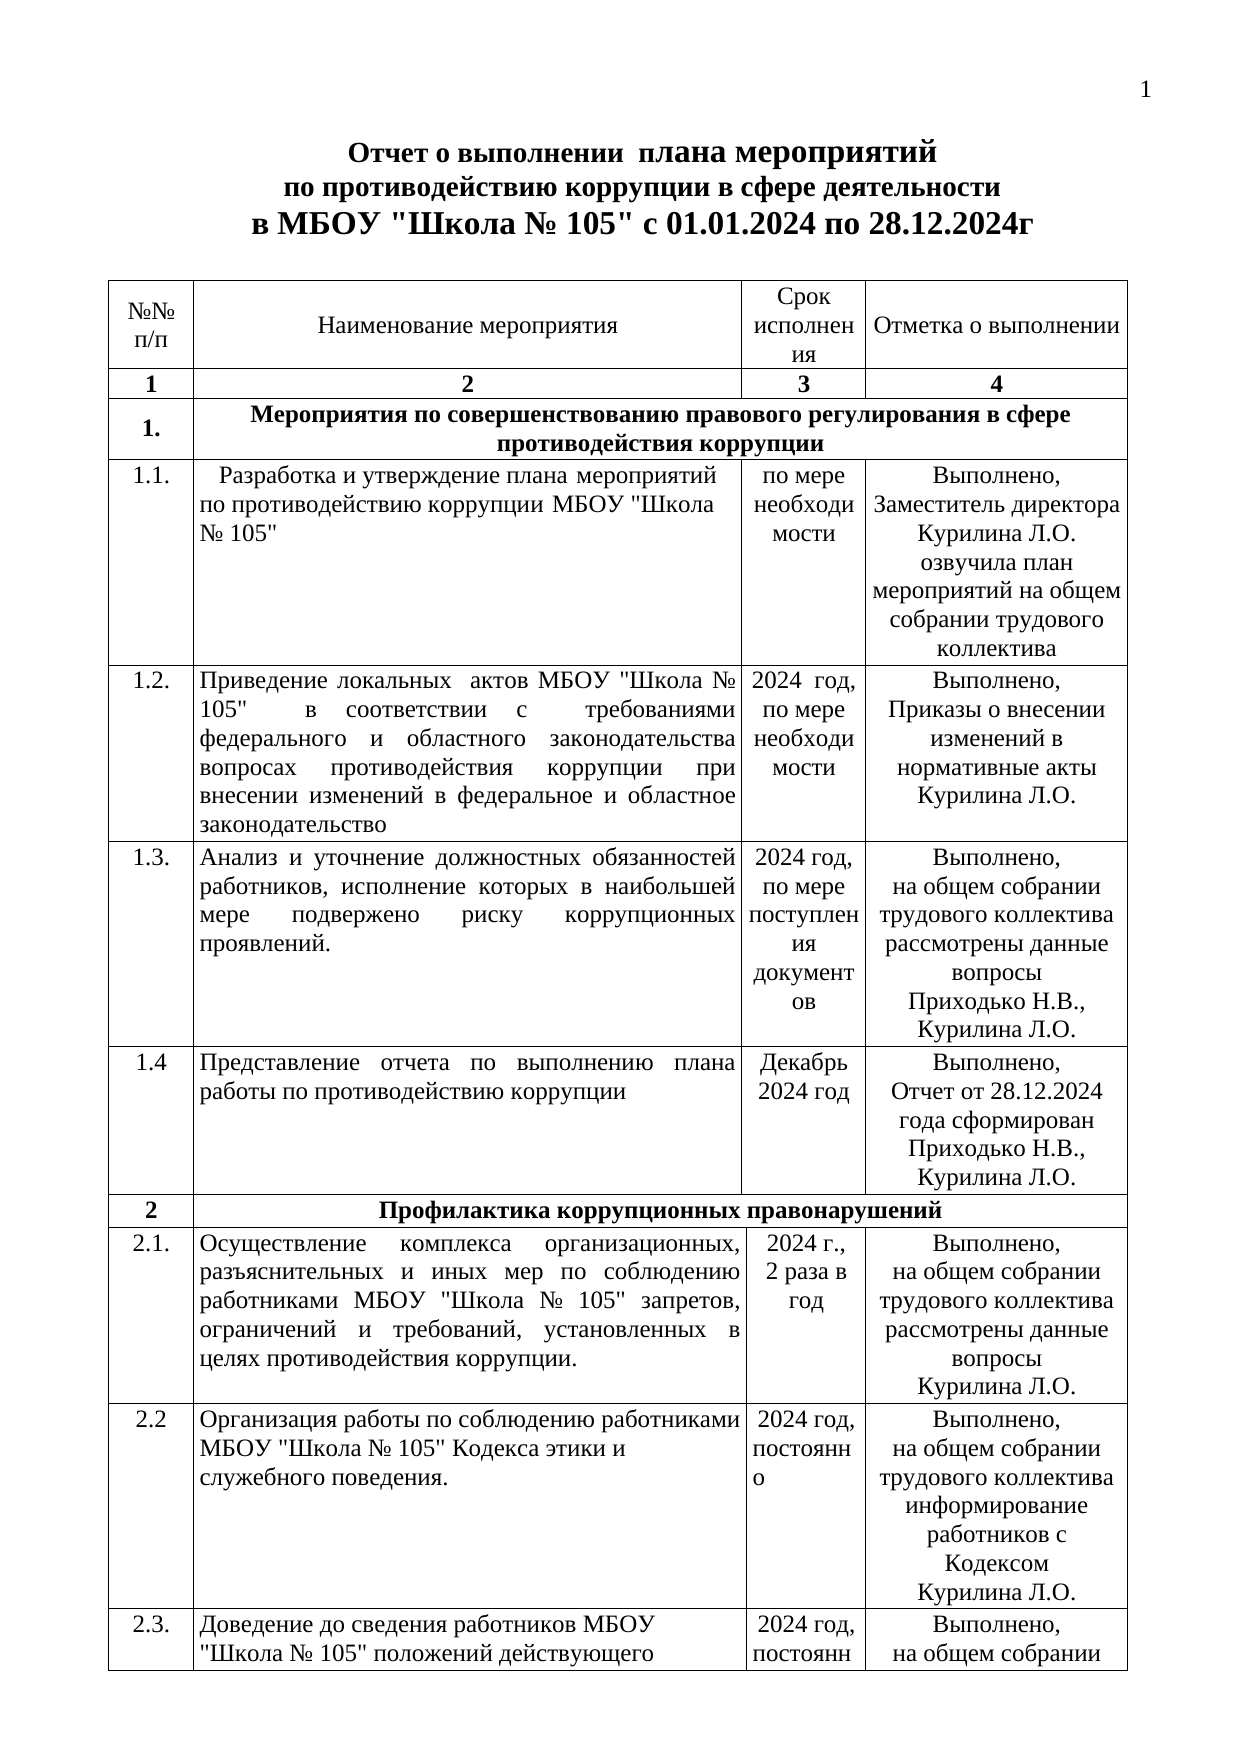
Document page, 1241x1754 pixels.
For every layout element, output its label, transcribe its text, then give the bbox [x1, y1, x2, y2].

table_cell 1.3. [109, 842, 193, 1046]
text Отчет о выполнении плана мероприятий [133, 131, 1152, 169]
table_cell 2 [109, 1195, 193, 1227]
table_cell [194, 1609, 746, 1670]
text по противодействию коррупции в сфере деятельности [133, 169, 1152, 203]
table_cell Представление отчета по выполнению плана работы по противодействию коррупции [194, 1047, 741, 1194]
table_cell Профилактика коррупционных правонарушений [194, 1195, 1127, 1227]
table_cell 2024 год, по мере поступления документов [742, 842, 865, 1046]
table_cell 3 [742, 369, 865, 398]
table_cell Приведение локальных актов МБОУ "Школа № 105" в соответствии с требованиями федерального и областного законодательства вопросах противодействия коррупции при внесении изменений в федеральное и областное законодательство [194, 666, 741, 841]
table_cell Осуществление комплекса организационных, разъяснительных и иных мер по соблюдению работниками МБОУ "Школа № 105" запретов, ограничений и требований, установленных в целях противодействия коррупции. [194, 1228, 746, 1403]
table_cell 2024 год, по мере необходимости [742, 666, 865, 841]
table_cell 1. [109, 399, 193, 459]
table_cell Мероприятия по совершенствованию правового регулирования в сфере противодействия коррупции [194, 399, 1127, 459]
table_cell 1 [109, 369, 193, 398]
table_cell 2.3. [109, 1609, 193, 1670]
table_cell 2024 г., 2 раза в год [747, 1228, 865, 1403]
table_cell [866, 1609, 1127, 1670]
table_cell Декабрь 2024 год [742, 1047, 865, 1194]
table_cell 2.2 [109, 1404, 193, 1608]
table_cell по мере необходимости [742, 460, 865, 664]
table_cell Выполнено, Заместитель директора Курилина Л.О. озвучила план мероприятий на общем собрании трудового коллектива [866, 460, 1127, 664]
table_cell Организация работы по соблюдению работниками МБОУ "Школа № 105" Кодекса этики и служебного поведения. [194, 1404, 746, 1608]
table_header №№ п/п [109, 281, 193, 368]
text в МБОУ "Школа № 105" с 01.01.2024 по 28.12.2024г [133, 203, 1152, 241]
table_header Отметка о выполнении [866, 281, 1127, 368]
table_cell 1.1. [109, 460, 193, 664]
table_cell 1.2. [109, 666, 193, 841]
table_cell Выполнено, Отчет от 28.12.2024 года сформирован Приходько Н.В., Курилина Л.О. [866, 1047, 1127, 1194]
table_cell Выполнено, Приказы о внесении изменений в нормативные акты Курилина Л.О. [866, 666, 1127, 841]
table_cell 2024 год, постоянно [747, 1404, 865, 1608]
table_cell Выполнено, на общем собрании трудового коллектива рассмотрены данные вопросы Приходько Н.В., Курилина Л.О. [866, 842, 1127, 1046]
table_cell 1.4 [109, 1047, 193, 1194]
table_header Срок исполнения [742, 281, 865, 368]
table_cell 2 [194, 369, 741, 398]
table_cell 4 [866, 369, 1127, 398]
table_cell Разработка и утверждение плана мероприятий по противодействию коррупции МБОУ "Школа № 105" [194, 460, 741, 664]
table_cell 2024 год, постоянно [747, 1609, 865, 1670]
table_cell Выполнено, на общем собрании трудового коллектива рассмотрены данные вопросы Курилина Л.О. [866, 1228, 1127, 1403]
table_cell Выполнено, на общем собрании трудового коллектива информирование работников с Кодексом Курилина Л.О. [866, 1404, 1127, 1608]
table_cell Анализ и уточнение должностных обязанностей работников, исполнение которых в наибольшей мере подвержено риску коррупционных проявлений. [194, 842, 741, 1046]
table_cell 2.1. [109, 1228, 193, 1403]
table_header Наименование мероприятия [194, 281, 741, 368]
